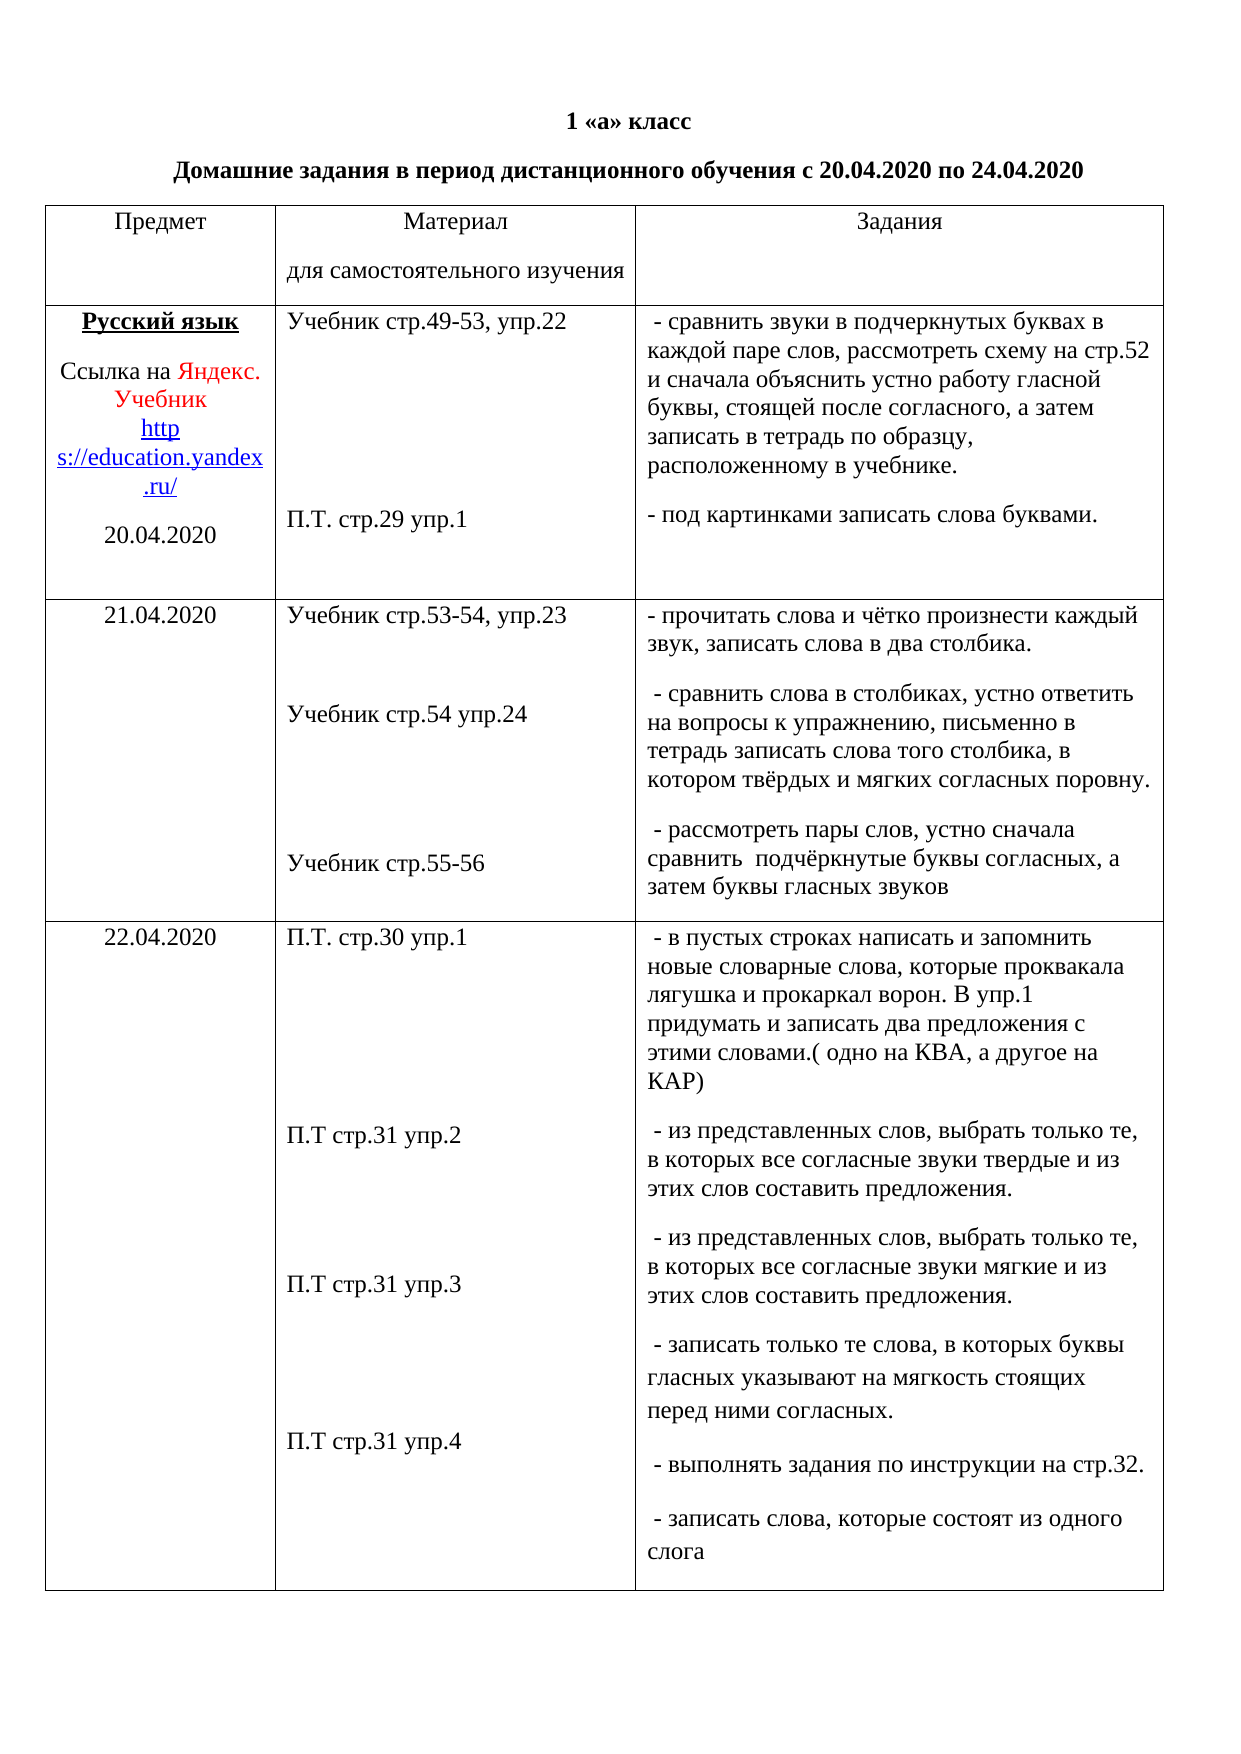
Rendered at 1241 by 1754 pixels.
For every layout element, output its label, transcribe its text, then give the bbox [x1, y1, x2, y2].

text 1 «а» класс [104, 106, 1153, 134]
table_cell Учебник стр.49-53, упр.22 П.Т. стр.29 упр.1 [276, 306, 635, 599]
table_cell - сравнить звуки в подчеркнутых буквах в каждой паре слов, рассмотреть схему на стр.52 и сначала объяснить устно работу гласной буквы, стоящей после согласного, а затем записать в тетрадь по образцу, расположенному в учебнике. - под картинками записать слова буквами. [636, 306, 1163, 599]
table_header Задания [636, 206, 1163, 305]
table_cell 21.04.2020 [46, 600, 275, 921]
table_header Предмет [46, 206, 275, 305]
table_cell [636, 922, 1163, 1590]
table_cell 22.04.2020 [46, 922, 275, 1590]
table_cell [276, 922, 635, 1590]
text Домашние задания в период дистанционного обучения с 20.04.2020 по 24.04.2020 [104, 155, 1153, 184]
table_header Материал для самостоятельного изучения [276, 206, 635, 305]
table_cell - прочитать слова и чётко произнести каждый звук, записать слова в два столбика. - сравнить слова в столбиках, устно ответить на вопросы к упражнению, письменно в тетрадь записать слова того столбика, в котором твёрдых и мягких согласных поровну. - рассмотреть пары слов, устно сначала сравнить подчёркнутые буквы согласных, а затем буквы гласных звуков [636, 600, 1163, 921]
table_cell Учебник стр.53-54, упр.23 Учебник стр.54 упр.24 Учебник стр.55-56 [276, 600, 635, 921]
table_cell Русский язык Ссылка на Яндекс. Учебник https://education.yandex.ru/ 20.04.2020 [46, 306, 275, 599]
